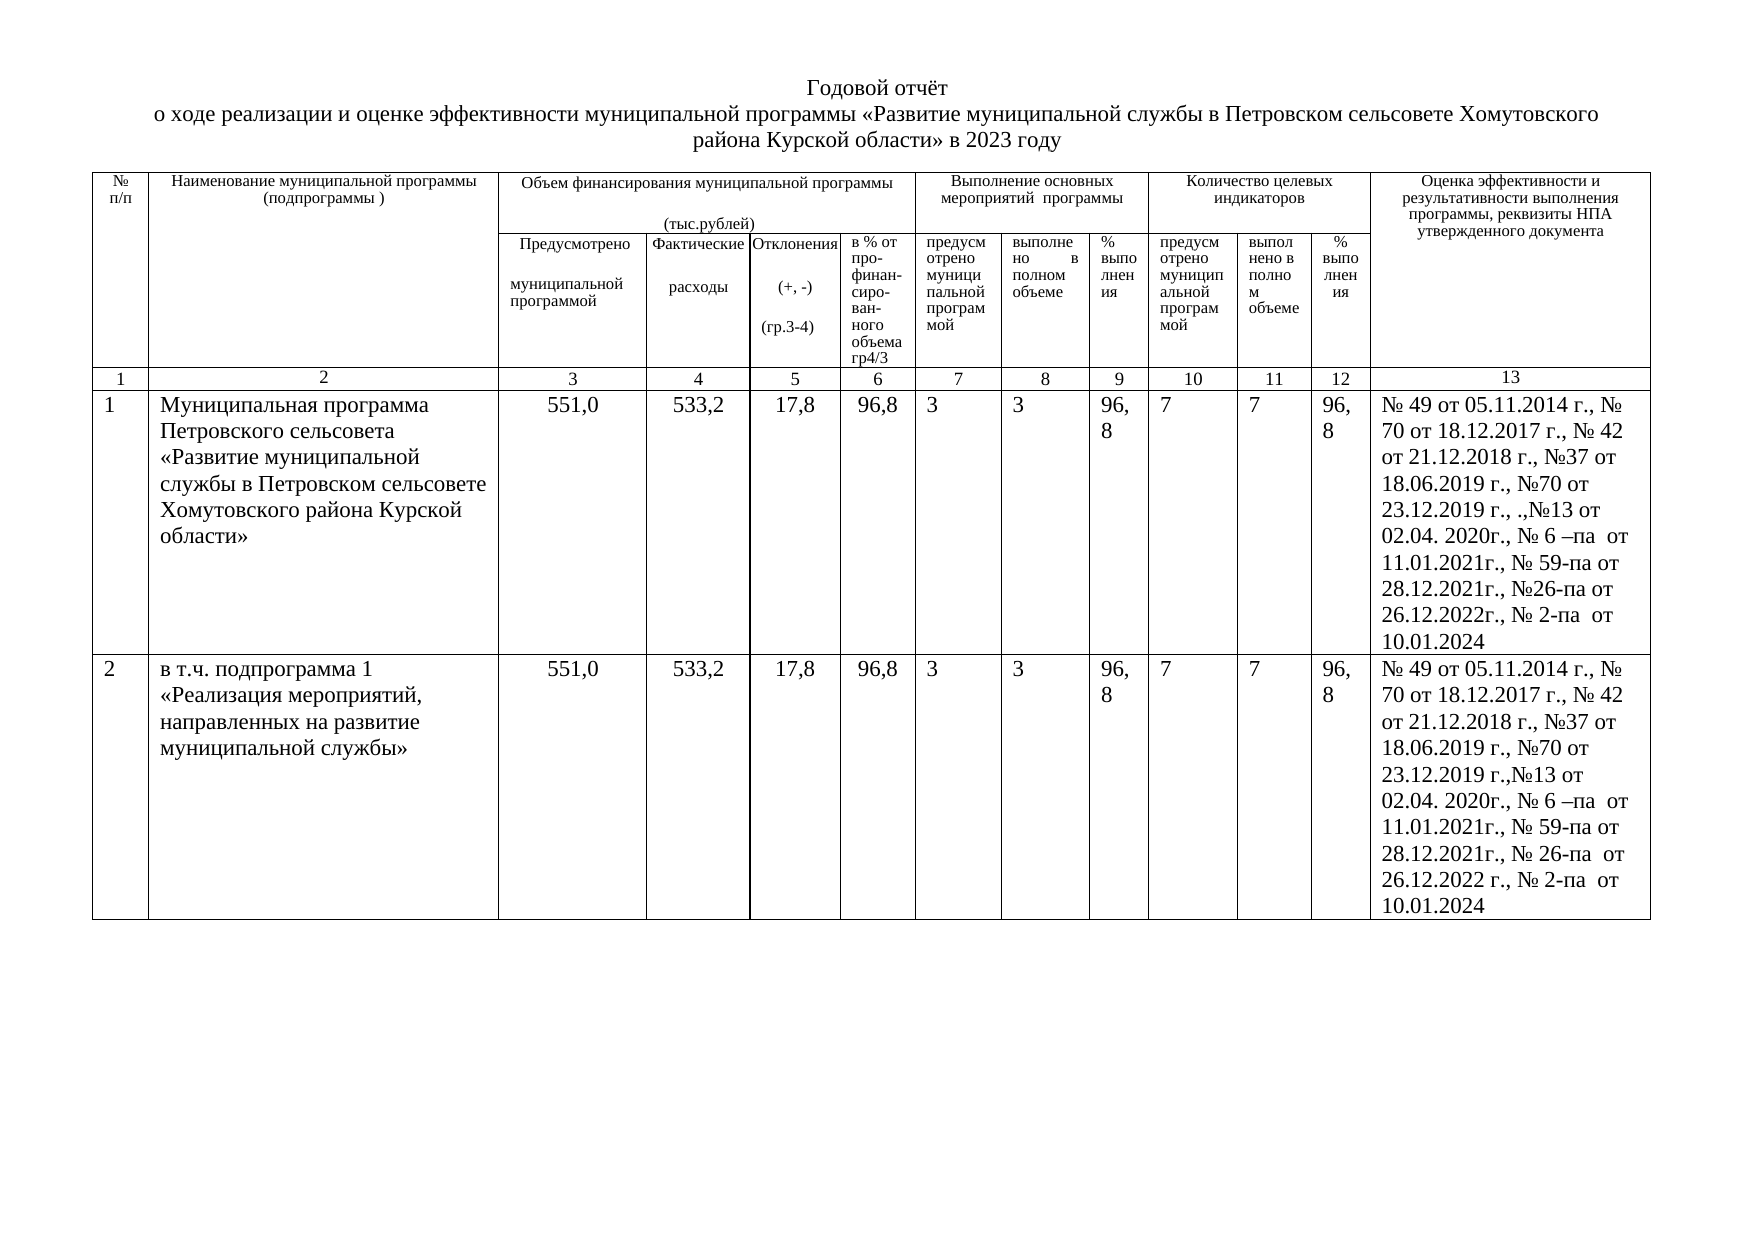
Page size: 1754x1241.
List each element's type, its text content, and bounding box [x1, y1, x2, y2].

table_cell 11 [1238, 368, 1311, 389]
table_cell 3 [499, 368, 646, 389]
table_cell 533,2 [647, 391, 749, 654]
table_cell 7 [1238, 655, 1311, 919]
table_header № п/п [93, 173, 148, 367]
table_cell 1 [93, 391, 148, 654]
table_cell Отклонения (+, -) (гр.3-4) [751, 234, 840, 367]
table_cell 1 [93, 368, 148, 389]
text о ходе реализации и оценке эффективности муниципальной программы «Развитие муниципальной службы в Петровском сельсовете Хомутовского района Курской области» в 2023 году [118, 100, 1636, 153]
table_header Выполнение основных мероприятий программы [916, 173, 1148, 233]
table_cell 12 [1312, 368, 1370, 389]
table_cell 2 [93, 655, 148, 919]
table_cell 7 [1149, 391, 1237, 654]
table_cell 17,8 [751, 391, 840, 654]
table_cell предусмотрено муниципальной программой [916, 234, 1001, 367]
table_cell 96,8 [841, 655, 915, 919]
table_cell 8 [1002, 368, 1089, 389]
table_cell выполнено в полном объеме [1238, 234, 1311, 367]
table_cell 7 [1238, 391, 1311, 654]
table_cell 3 [916, 391, 1001, 654]
table_header Оценка эффективности и результативности выполнения программы, реквизиты НПА утвержденного документа [1371, 173, 1650, 367]
table_cell 7 [1149, 655, 1237, 919]
table_cell 5 [751, 368, 840, 389]
table_cell в % от про-финан-сиро-ван-ного объема гр4/3 [841, 234, 915, 367]
table_cell 9 [1090, 368, 1148, 389]
table_cell 13 [1371, 368, 1650, 389]
table_cell 10 [1149, 368, 1237, 389]
table_cell в т.ч. подпрограмма 1 «Реализация мероприятий, направленных на развитие муниципальной службы» [149, 655, 498, 919]
table_cell 17,8 [751, 655, 840, 919]
table_cell 551,0 [499, 391, 646, 654]
table_cell 96,8 [1312, 391, 1370, 654]
table_cell № 49 от 05.11.2014 г., № 70 от 18.12.2017 г., № 42 от 21.12.2018 г., №37 от 18.06.2019 г., №70 от 23.12.2019 г., .,№13 от 02.04. 2020г., № 6 –па от 11.01.2021г., № 59-па от 28.12.2021г., №26-па от 26.12.2022г., № 2-па от 10.01.2024 [1371, 391, 1650, 654]
table_cell 96,8 [841, 391, 915, 654]
table_cell 96,8 [1090, 655, 1148, 919]
table_header Объем финансирования муниципальной программы (тыс.рублей) [499, 173, 915, 233]
table_cell 96,8 [1312, 655, 1370, 919]
table_cell предусмотрено муниципальной программой [1149, 234, 1237, 367]
table_cell 6 [841, 368, 915, 389]
table_cell 551,0 [499, 655, 646, 919]
table_cell Фактические расходы [647, 234, 749, 367]
table_cell № 49 от 05.11.2014 г., № 70 от 18.12.2017 г., № 42 от 21.12.2018 г., №37 от 18.06.2019 г., №70 от 23.12.2019 г.,№13 от 02.04. 2020г., № 6 –па от 11.01.2021г., № 59-па от 28.12.2021г., № 26-па от 26.12.2022 г., № 2-па от 10.01.2024 [1371, 655, 1650, 919]
table_cell % выполнения [1312, 234, 1370, 367]
text Годовой отчёт [118, 74, 1636, 100]
table_cell Муниципальная программа Петровского сельсовета «Развитие муниципальной службы в Петровском сельсовете Хомутовского района Курской области» [149, 391, 498, 654]
table_header Количество целевых индикаторов [1149, 173, 1370, 233]
table_cell 4 [647, 368, 749, 389]
table_cell 3 [916, 655, 1001, 919]
table_cell 2 [149, 368, 498, 389]
table_cell выполнено в полном объеме [1002, 234, 1089, 367]
table_cell 3 [1002, 655, 1089, 919]
table_header Наименование муниципальной программы (подпрограммы ) [149, 173, 498, 367]
table_cell 96,8 [1090, 391, 1148, 654]
table_cell 7 [916, 368, 1001, 389]
table_cell % выполнения [1090, 234, 1148, 367]
table_cell Предусмотрено муниципальной программой [499, 234, 646, 367]
table_cell 533,2 [647, 655, 749, 919]
table_cell 3 [1002, 391, 1089, 654]
